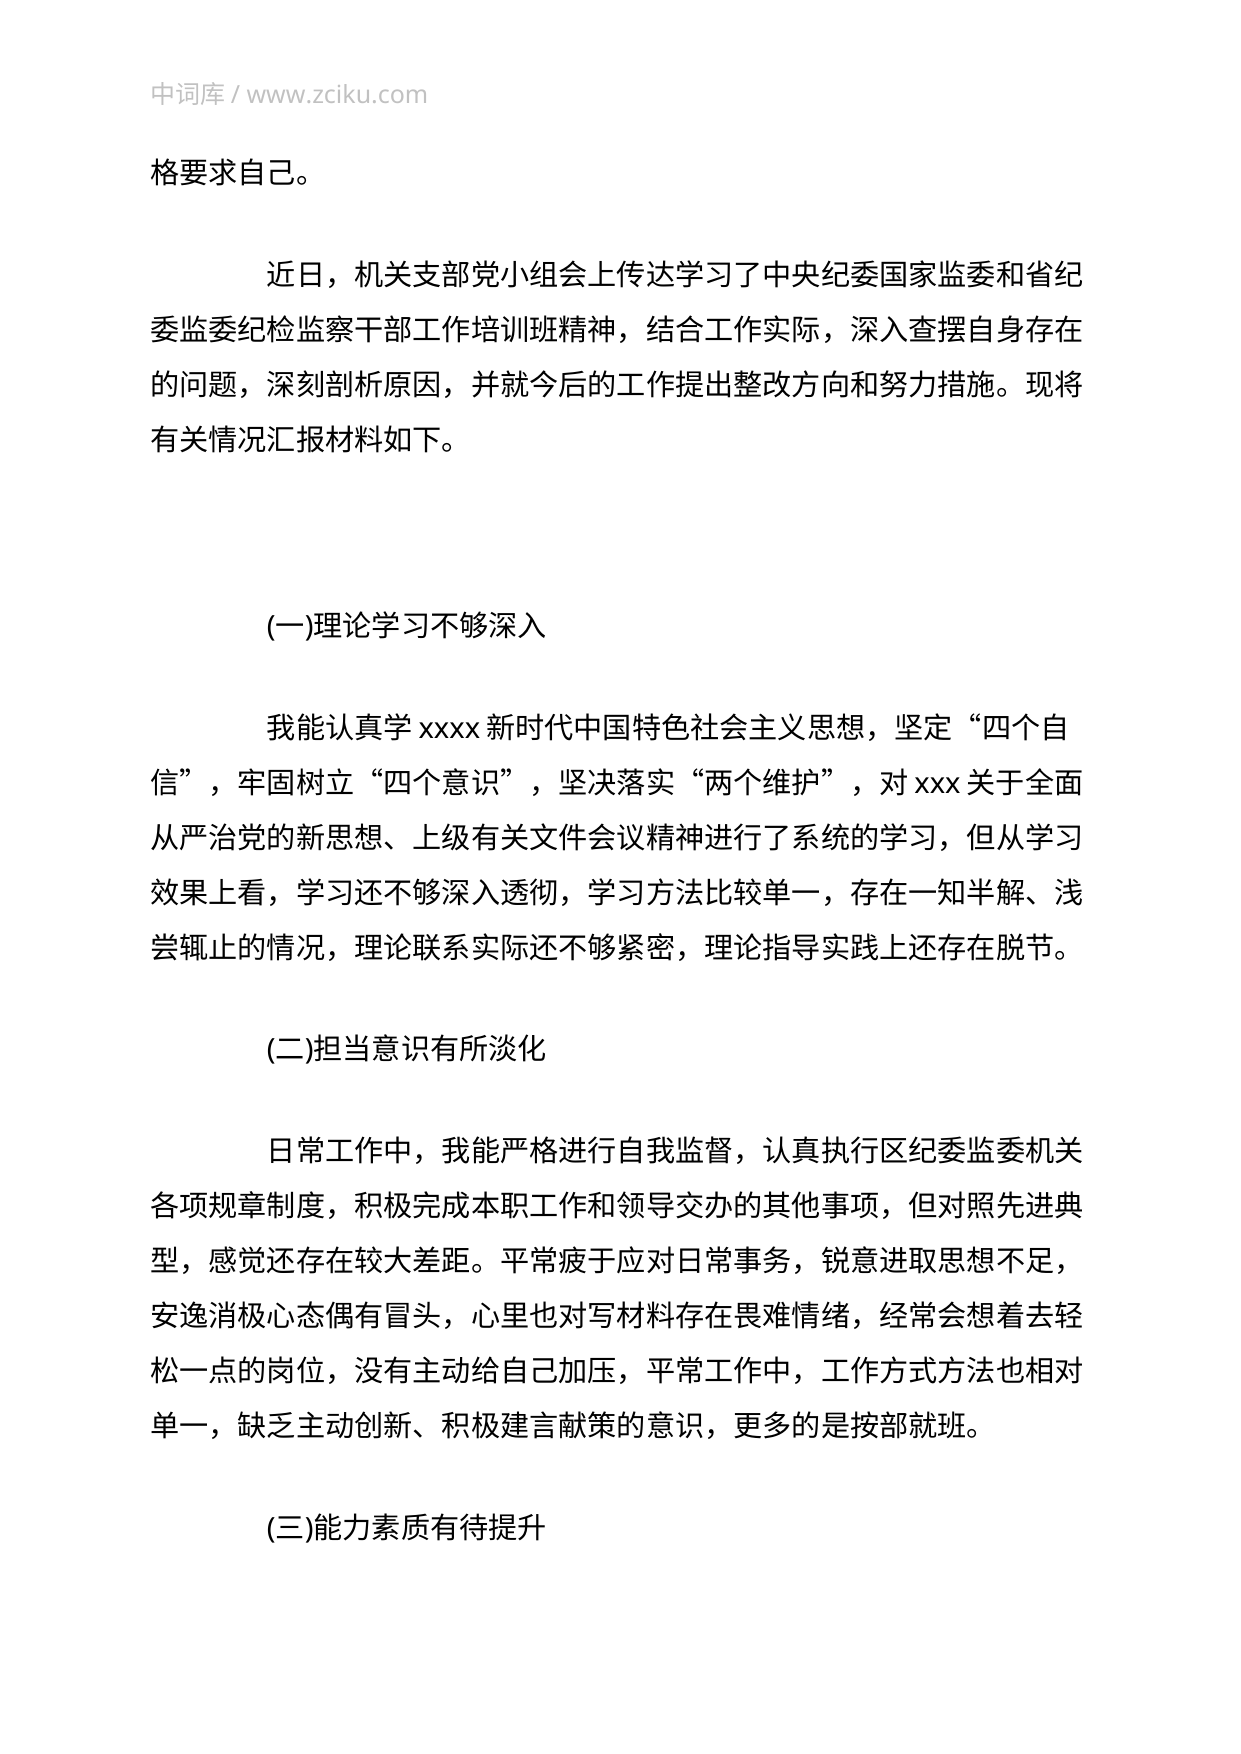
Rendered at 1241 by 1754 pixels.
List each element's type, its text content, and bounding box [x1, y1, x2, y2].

text (三)能力素质有待提升 [150, 1504, 1090, 1547]
text 近日，机关支部党小组会上传达学习了中央纪委国家监委和省纪委监委纪检监察干部工作培训班精神，结合工作实际，深入查摆自身存在的问题，深刻剖析原因，并就今后的工作提出整改方向和努力措施。现将有关情况汇报材料如下。 [150, 252, 1090, 459]
text 日常工作中，我能严格进行自我监督，认真执行区纪委监委机关各项规章制度，积极完成本职工作和领导交办的其他事项，但对照先进典型，感觉还存在较大差距。平常疲于应对日常事务，锐意进取思想不足，安逸消极心态偶有冒头，心里也对写材料存在畏难情绪，经常会想着去轻松一点的岗位，没有主动给自己加压，平常工作中，工作方式方法也相对单一，缺乏主动创新、积极建言献策的意识，更多的是按部就班。 [150, 1128, 1090, 1445]
text (二)担当意识有所淡化 [150, 1026, 1090, 1068]
text 我能认真学xxxx新时代中国特色社会主义思想，坚定“四个自信”，牢固树立“四个意识”，坚决落实“两个维护”，对xxx关于全面从严治党的新思想、上级有关文件会议精神进行了系统的学习，但从学习效果上看，学习还不够深入透彻，学习方法比较单一，存在一知半解、浅尝辄止的情况，理论联系实际还不够紧密，理论指导实践上还存在脱节。 [150, 704, 1090, 966]
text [150, 150, 1090, 192]
text (一)理论学习不够深入 [150, 602, 1090, 645]
